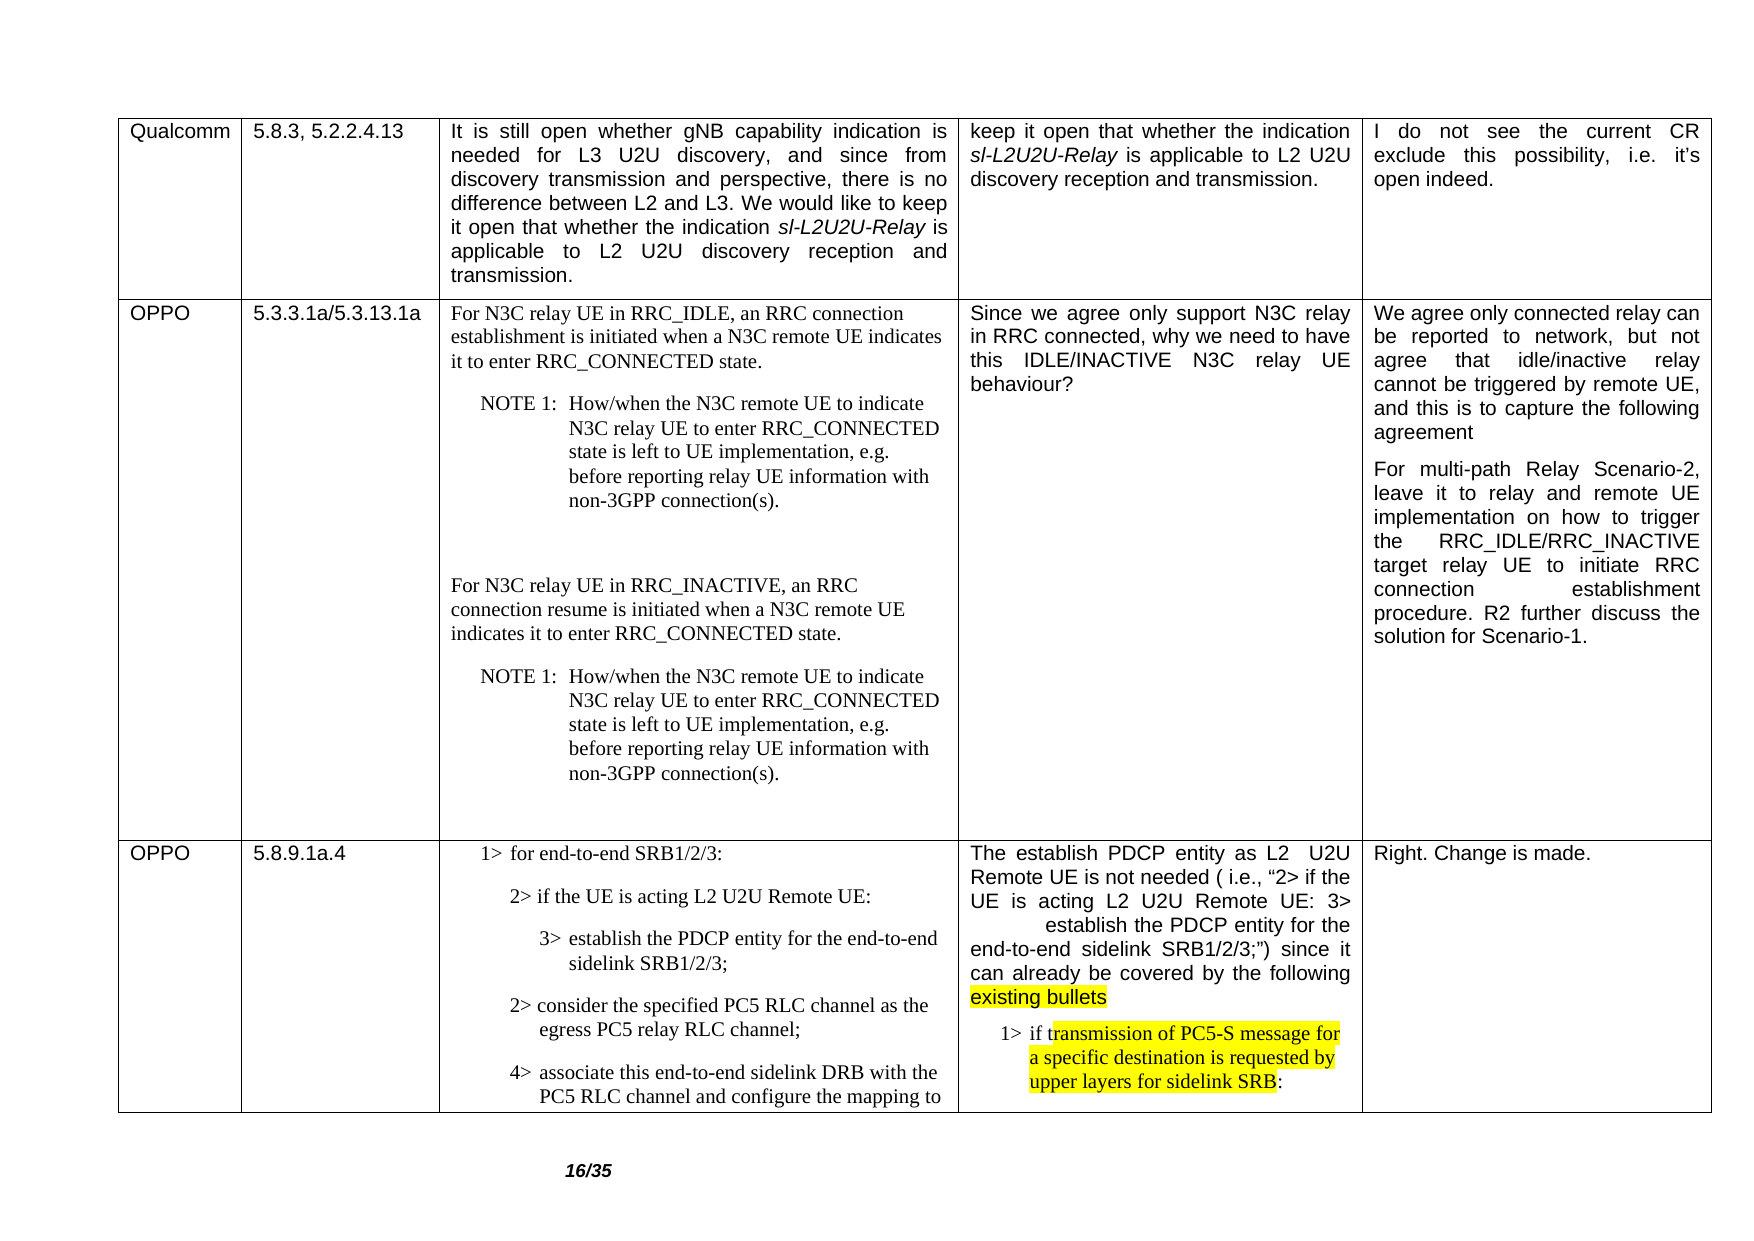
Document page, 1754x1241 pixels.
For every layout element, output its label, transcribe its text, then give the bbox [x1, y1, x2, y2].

table_cell 5.3.3.1a/5.3.13.1a [242, 300, 439, 840]
table_cell For N3C relay UE in RRC_IDLE, an RRC connection establishment is initiated when a N3C remote UE indicates it to enter RRC_CONNECTED state. NOTE 1: How/when the N3C remote UE to indicate N3C relay UE to enter RRC_CONNECTED state is left to UE implementation, e.g. before reporting relay UE information with non-3GPP connection(s). For N3C relay UE in RRC_INACTIVE, an RRC connection resume is initiated when a N3C remote UE indicates it to enter RRC_CONNECTED state. NOTE 1: How/when the N3C remote UE to indicate N3C relay UE to enter RRC_CONNECTED state is left to UE implementation, e.g. before reporting relay UE information with non-3GPP connection(s). [440, 300, 958, 840]
table_cell OPPO [119, 300, 241, 840]
table_cell It is still open whether gNB capability indication is needed for L3 U2U discovery, and since from discovery transmission and perspective, there is no difference between L2 and L3. We would like to keep it open that whether the indication sl-L2U2U-Relay is applicable to L2 U2U discovery reception and transmission. [440, 119, 958, 299]
table_cell 5.8.9.1a.4 [242, 841, 439, 1112]
table_cell 5.8.3, 5.2.2.4.13 [242, 119, 439, 299]
table_cell I do not see the current CR exclude this possibility, i.e. it’s open indeed. [1363, 119, 1711, 299]
table_cell OPPO [119, 841, 241, 1112]
table_cell Since we agree only support N3C relay in RRC connected, why we need to have this IDLE/INACTIVE N3C relay UE behaviour? [959, 300, 1362, 840]
table_cell Qualcomm [119, 119, 241, 299]
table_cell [959, 841, 1362, 1112]
table_cell We agree only connected relay can be reported to network, but not agree that idle/inactive relay cannot be triggered by remote UE, and this is to capture the following agreement For multi-path Relay Scenario-2, leave it to relay and remote UE implementation on how to trigger the RRC_IDLE/RRC_INACTIVE target relay UE to initiate RRC connection establishment procedure. R2 further discuss the solution for Scenario-1. [1363, 300, 1711, 840]
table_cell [440, 841, 958, 1112]
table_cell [1363, 841, 1711, 1112]
table_cell keep it open that whether the indication sl-L2U2U-Relay is applicable to L2 U2U discovery reception and transmission. [959, 119, 1362, 299]
